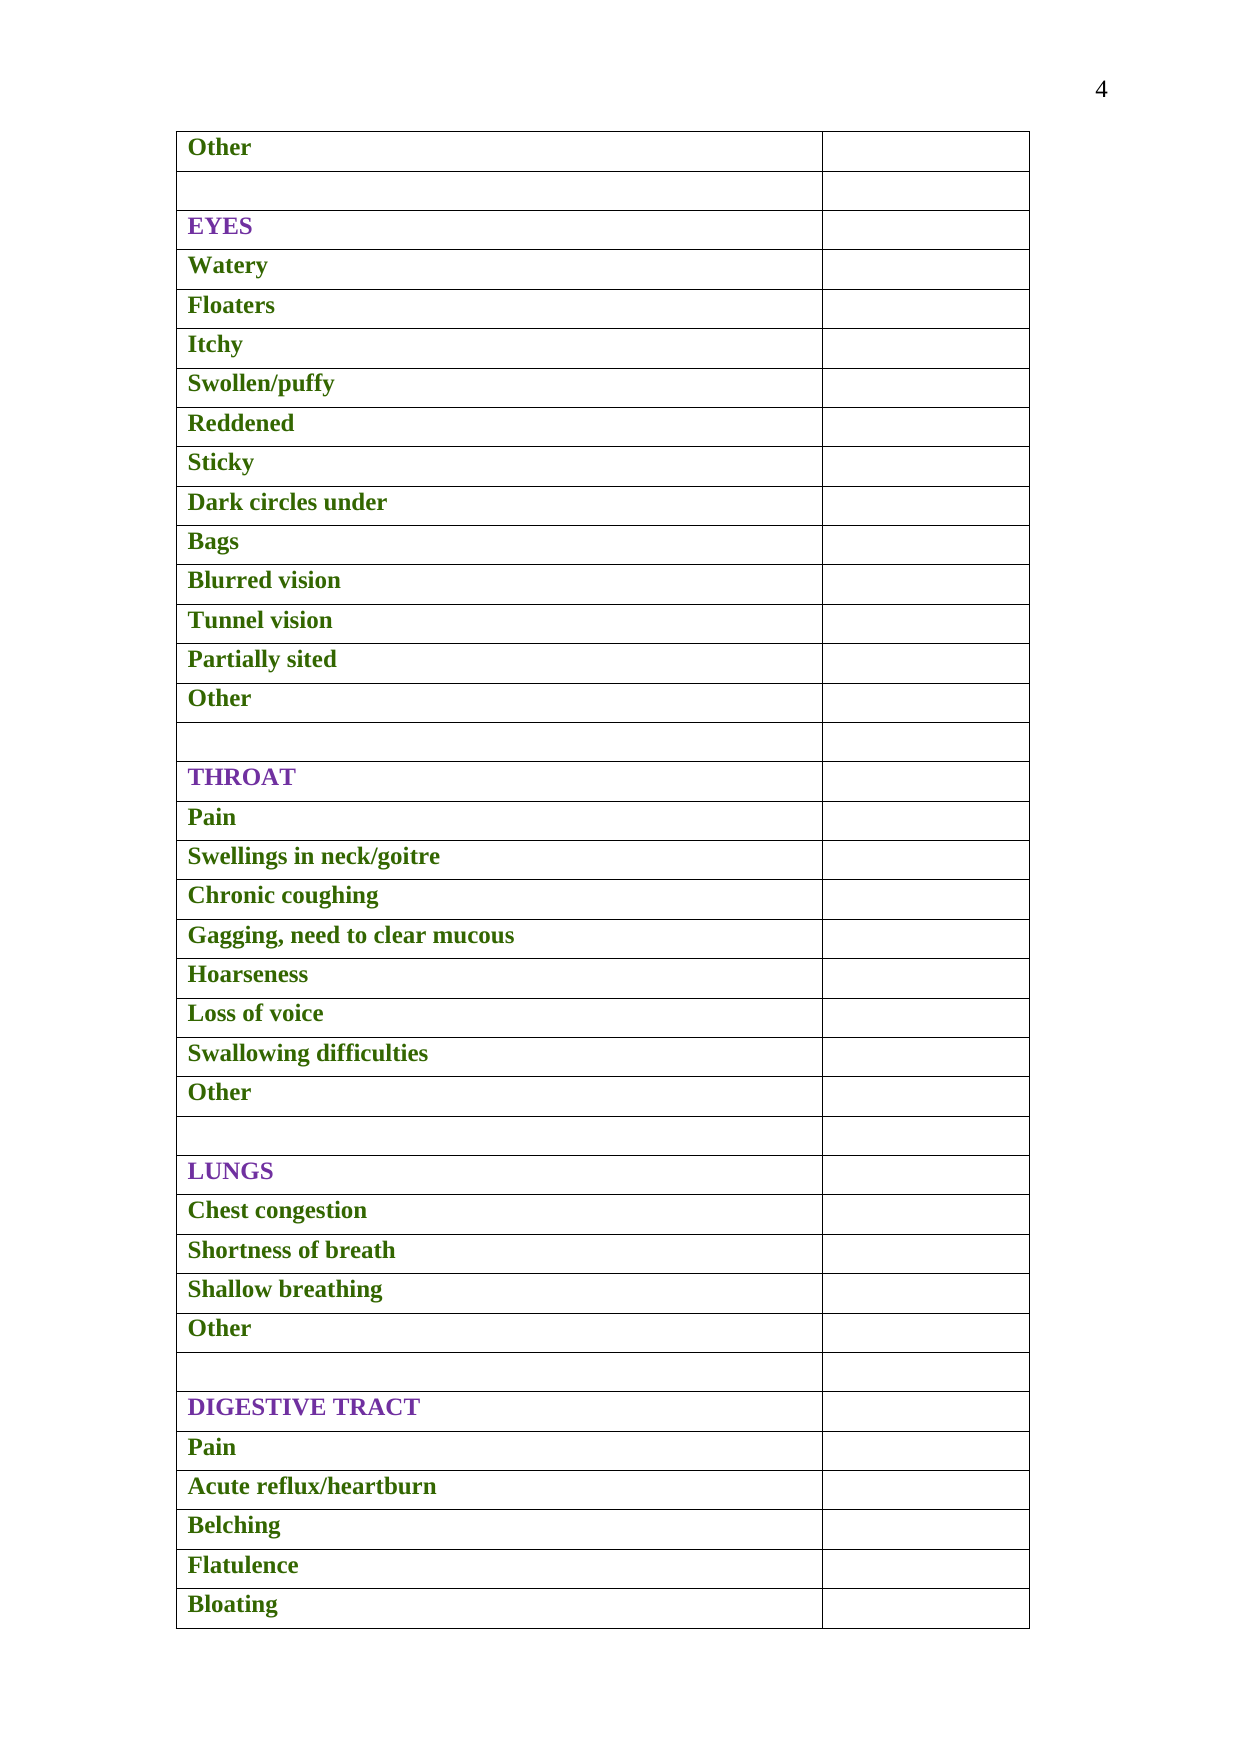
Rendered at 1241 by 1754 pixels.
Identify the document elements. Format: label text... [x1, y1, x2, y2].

table_cell Pain [177, 1432, 822, 1470]
table_cell Gagging, need to clear mucous [177, 920, 822, 958]
table_cell [823, 1314, 1029, 1352]
table_cell [823, 1038, 1029, 1076]
table_cell [823, 526, 1029, 564]
table_cell Tunnel vision [177, 605, 822, 643]
table_cell [823, 920, 1029, 958]
table_cell [823, 1392, 1029, 1431]
table_cell [823, 723, 1029, 761]
table_cell [823, 1432, 1029, 1470]
table_cell Other [177, 684, 822, 722]
table_cell Shallow breathing [177, 1274, 822, 1312]
table_cell DIGESTIVE TRACT [177, 1392, 822, 1431]
table_cell Chronic coughing [177, 880, 822, 919]
table_cell Loss of voice [177, 999, 822, 1037]
table_cell [823, 959, 1029, 997]
table_cell [823, 211, 1029, 249]
table_cell Swollen/puffy [177, 369, 822, 407]
table_cell Blurred vision [177, 565, 822, 604]
table_cell [177, 172, 822, 210]
table_cell Bags [177, 526, 822, 564]
table_cell Swellings in neck/goitre [177, 841, 822, 879]
table_cell Bloating [177, 1589, 822, 1627]
table_cell Shortness of breath [177, 1235, 822, 1273]
table_cell Reddened [177, 408, 822, 446]
table_cell [823, 290, 1029, 328]
table_cell Other [177, 1314, 822, 1352]
table_cell Hoarseness [177, 959, 822, 997]
table_cell [823, 644, 1029, 682]
table_cell [823, 1589, 1029, 1627]
table_cell [823, 250, 1029, 289]
table_cell LUNGS [177, 1156, 822, 1194]
table_cell [823, 369, 1029, 407]
table_cell Dark circles under [177, 487, 822, 525]
table_cell Chest congestion [177, 1195, 822, 1234]
table_cell Acute reflux/heartburn [177, 1471, 822, 1509]
table_cell [177, 1353, 822, 1391]
table_cell [823, 605, 1029, 643]
table_cell Itchy [177, 329, 822, 367]
table_cell [823, 880, 1029, 919]
table_cell Swallowing difficulties [177, 1038, 822, 1076]
table_cell [823, 1471, 1029, 1509]
table_cell [823, 762, 1029, 801]
table_cell [823, 329, 1029, 367]
table_cell [823, 1077, 1029, 1116]
table_cell [823, 1117, 1029, 1155]
table_cell EYES [177, 211, 822, 249]
table_cell [177, 1117, 822, 1155]
table_cell Watery [177, 250, 822, 289]
table_cell Other [177, 1077, 822, 1116]
table_cell [823, 684, 1029, 722]
table_cell [823, 487, 1029, 525]
table_cell Flatulence [177, 1550, 822, 1588]
table_cell Floaters [177, 290, 822, 328]
table_cell [823, 565, 1029, 604]
table_cell [823, 1195, 1029, 1234]
table_cell [823, 841, 1029, 879]
table_cell [823, 1510, 1029, 1549]
table_cell Sticky [177, 447, 822, 486]
table_cell [823, 447, 1029, 486]
table_cell [823, 1353, 1029, 1391]
table_cell Other [177, 132, 822, 171]
table_cell [823, 408, 1029, 446]
table_cell [177, 723, 822, 761]
table_cell [823, 132, 1029, 171]
table_cell [823, 999, 1029, 1037]
table_cell Belching [177, 1510, 822, 1549]
table_cell [823, 1235, 1029, 1273]
table_cell THROAT [177, 762, 822, 801]
table_cell Pain [177, 802, 822, 840]
table_cell [823, 1550, 1029, 1588]
table_cell [823, 172, 1029, 210]
table_cell [823, 802, 1029, 840]
table_cell Partially sited [177, 644, 822, 682]
table_cell [823, 1274, 1029, 1312]
table_cell [823, 1156, 1029, 1194]
